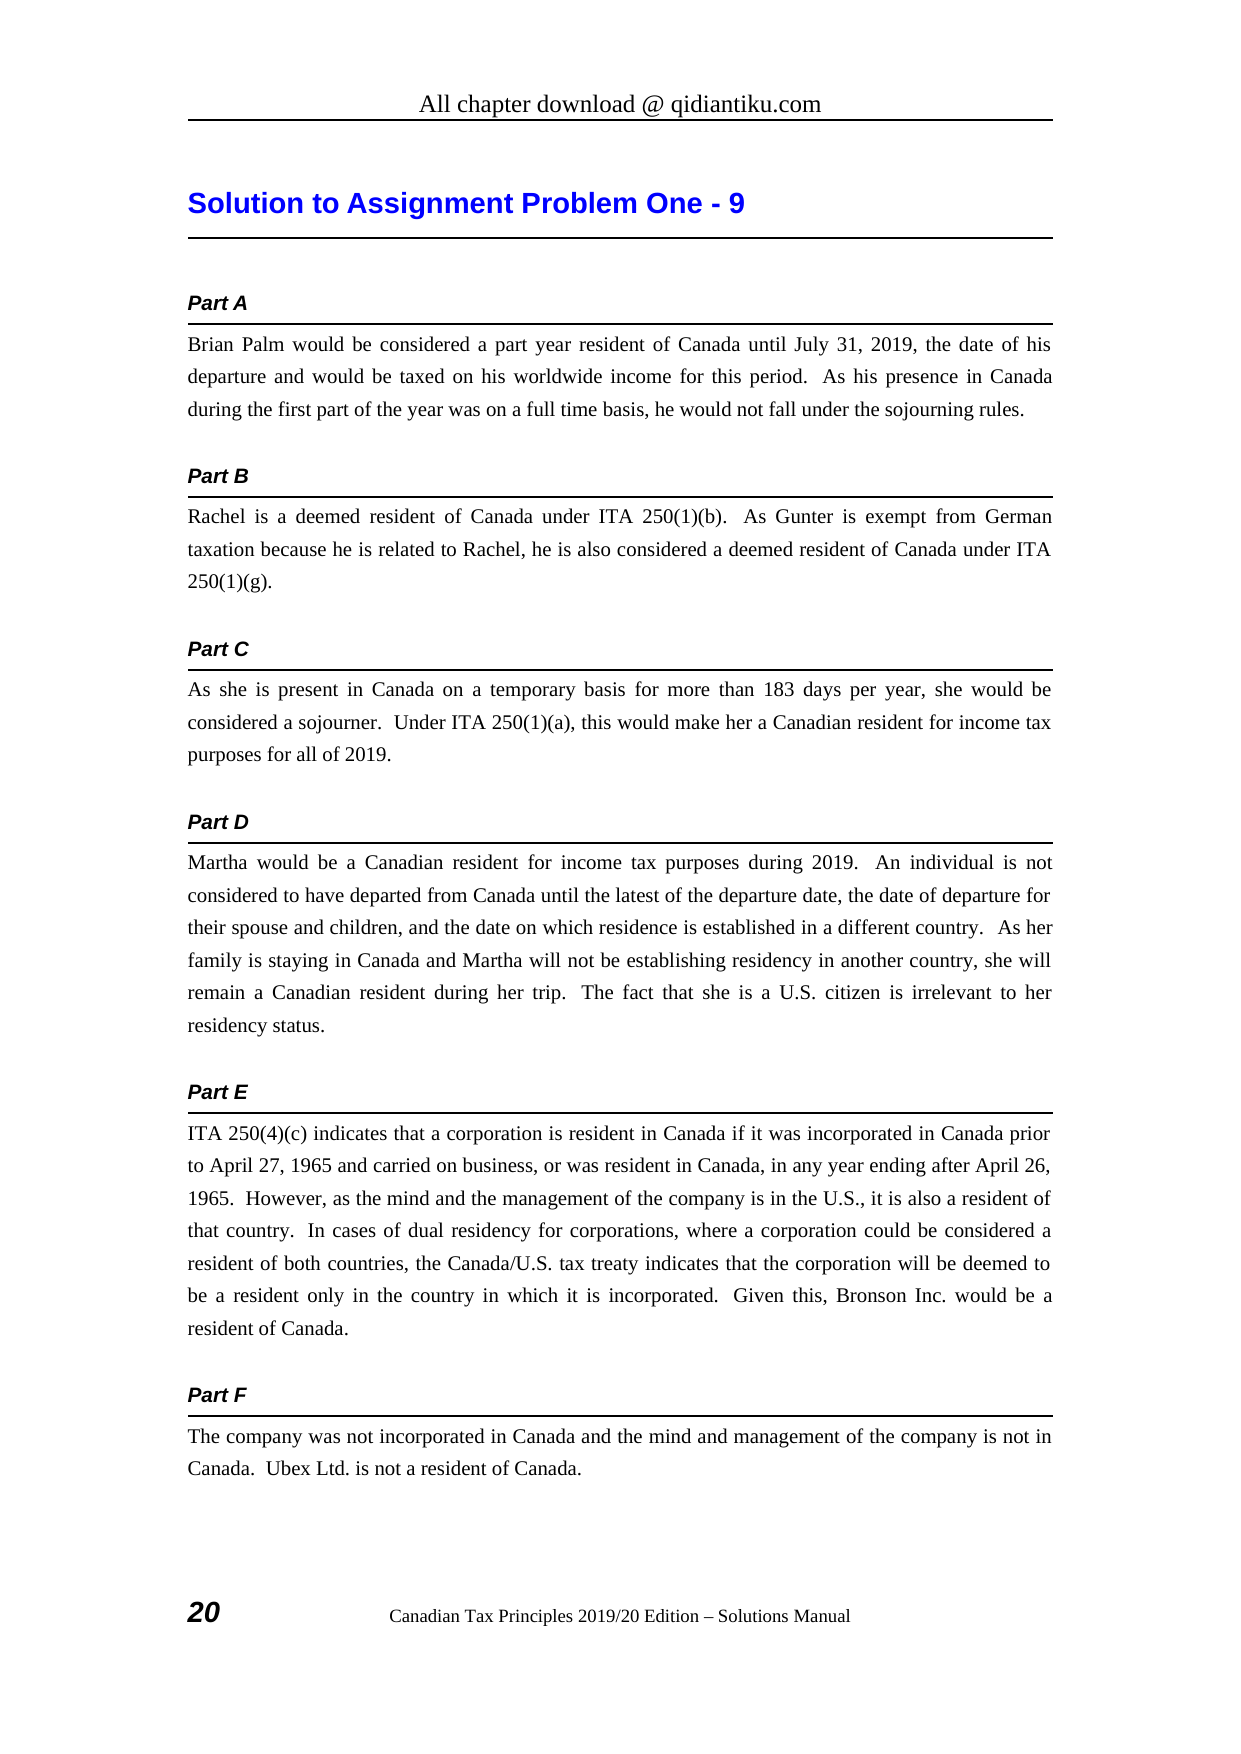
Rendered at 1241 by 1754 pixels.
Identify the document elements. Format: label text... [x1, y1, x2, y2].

text Solution to Assignment Problem One - 9 [187, 170, 1053, 239]
text Part D [187, 805, 1053, 844]
text Part B [187, 459, 1053, 498]
text ITA 250(4)(c) indicates that a corporation is resident in Canada if it was incorporated in Canada prior to April 27, 1965 and carried on business, or was resident in Canada, in any year ending after April 26, 1965. However, as the mind and the management of the company is in the U.S., it is also a resident of that country. In cases of dual residency for corporations, where a corporation could be considered a resident of both countries, the Canada/U.S. tax treaty indicates that the corporation will be deemed to be a resident only in the country in which it is incorporated. Given this, Bronson Inc. would be a resident of Canada. [187, 1116, 1053, 1344]
text Martha would be a Canadian resident for income tax purposes during 2019. An individual is not considered to have departed from Canada until the latest of the departure date, the date of departure for their spouse and children, and the date on which residence is established in a different country. As her family is staying in Canada and Martha will not be establishing residency in another country, she will remain a Canadian resident during her trip. The fact that she is a U.S. citizen is irrelevant to her residency status. [187, 846, 1053, 1041]
text Part A [187, 286, 1053, 325]
text Part C [187, 632, 1053, 671]
text Brian Palm would be considered a part year resident of Canada until July 31, 2019, the date of his departure and would be taxed on his worldwide income for this period. As his presence in Canada during the first part of the year was on a full time basis, he would not fall under the sojourning rules. [187, 327, 1053, 425]
text Part E [187, 1076, 1053, 1114]
text Rachel is a deemed resident of Canada under ITA 250(1)(b). As Gunter is exempt from German taxation because he is related to Rachel, he is also considered a deemed resident of Canada under ITA 250(1)(g). [187, 500, 1053, 598]
text As she is present in Canada on a temporary basis for more than 183 days per year, she would be considered a sojourner. Under ITA 250(1)(a), this would make her a Canadian resident for income tax purposes for all of 2019. [187, 673, 1053, 771]
text Part F [187, 1378, 1053, 1417]
text The company was not incorporated in Canada and the mind and management of the company is not in Canada. Ubex Ltd. is not a resident of Canada. [187, 1419, 1053, 1484]
